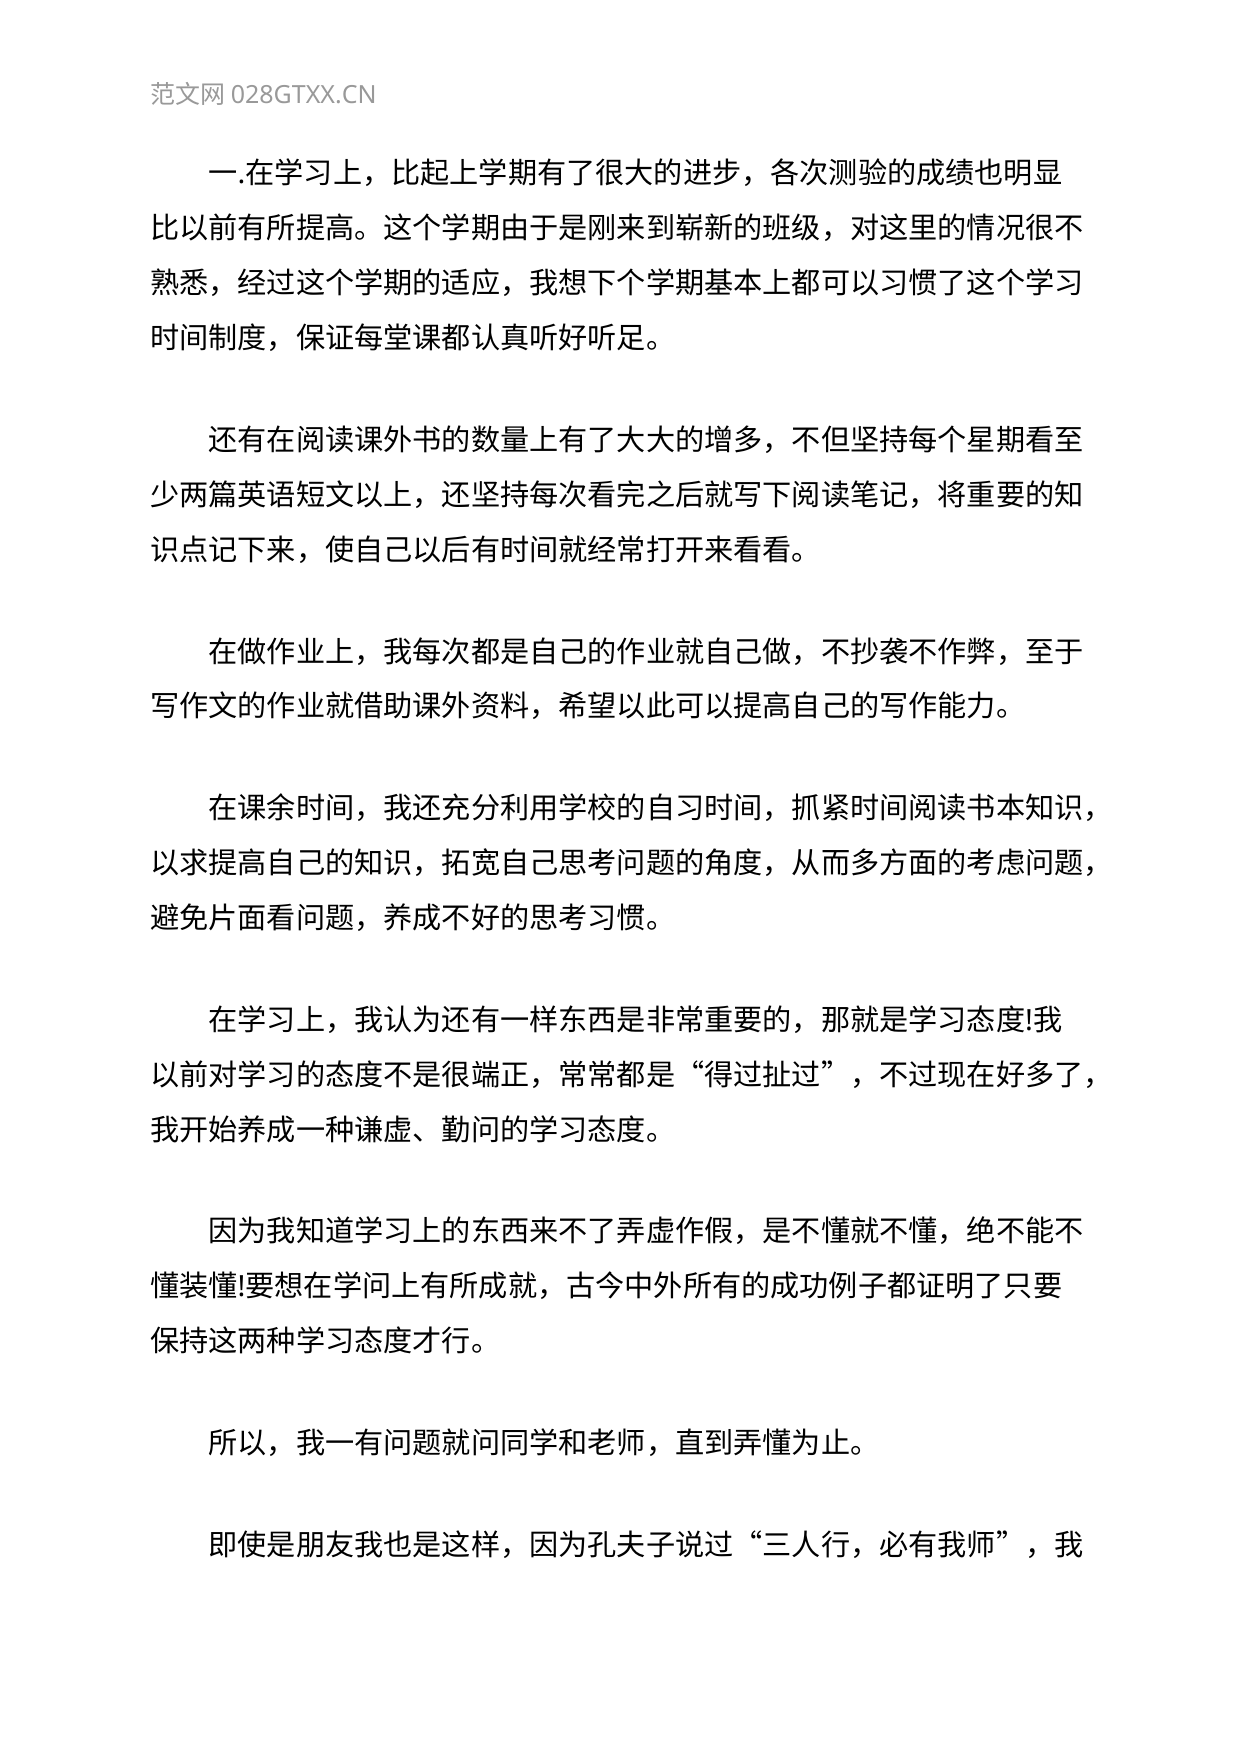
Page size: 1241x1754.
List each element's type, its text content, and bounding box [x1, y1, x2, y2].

text 因为我知道学习上的东西来不了弄虚作假，是不懂就不懂，绝不能不懂装懂!要想在学问上有所成就，古今中外所有的成功例子都证明了只要保持这两种学习态度才行。 [150, 1208, 1090, 1360]
text 在课余时间，我还充分利用学校的自习时间，抓紧时间阅读书本知识，以求提高自己的知识，拓宽自己思考问题的角度，从而多方面的考虑问题，避免片面看问题，养成不好的思考习惯。 [150, 785, 1090, 937]
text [150, 1521, 1090, 1564]
text 在做作业上，我每次都是自己的作业就自己做，不抄袭不作弊，至于写作文的作业就借助课外资料，希望以此可以提高自己的写作能力。 [150, 628, 1090, 725]
text 一.在学习上，比起上学期有了很大的进步，各次测验的成绩也明显比以前有所提高。这个学期由于是刚来到崭新的班级，对这里的情况很不熟悉，经过这个学期的适应，我想下个学期基本上都可以习惯了这个学习时间制度，保证每堂课都认真听好听足。 [150, 150, 1090, 357]
text 所以，我一有问题就问同学和老师，直到弄懂为止。 [150, 1420, 1090, 1462]
text 还有在阅读课外书的数量上有了大大的增多，不但坚持每个星期看至少两篇英语短文以上，还坚持每次看完之后就写下阅读笔记，将重要的知识点记下来，使自己以后有时间就经常打开来看看。 [150, 417, 1090, 569]
text 在学习上，我认为还有一样东西是非常重要的，那就是学习态度!我以前对学习的态度不是很端正，常常都是“得过扯过”，不过现在好多了，我开始养成一种谦虚、勤问的学习态度。 [150, 996, 1090, 1148]
